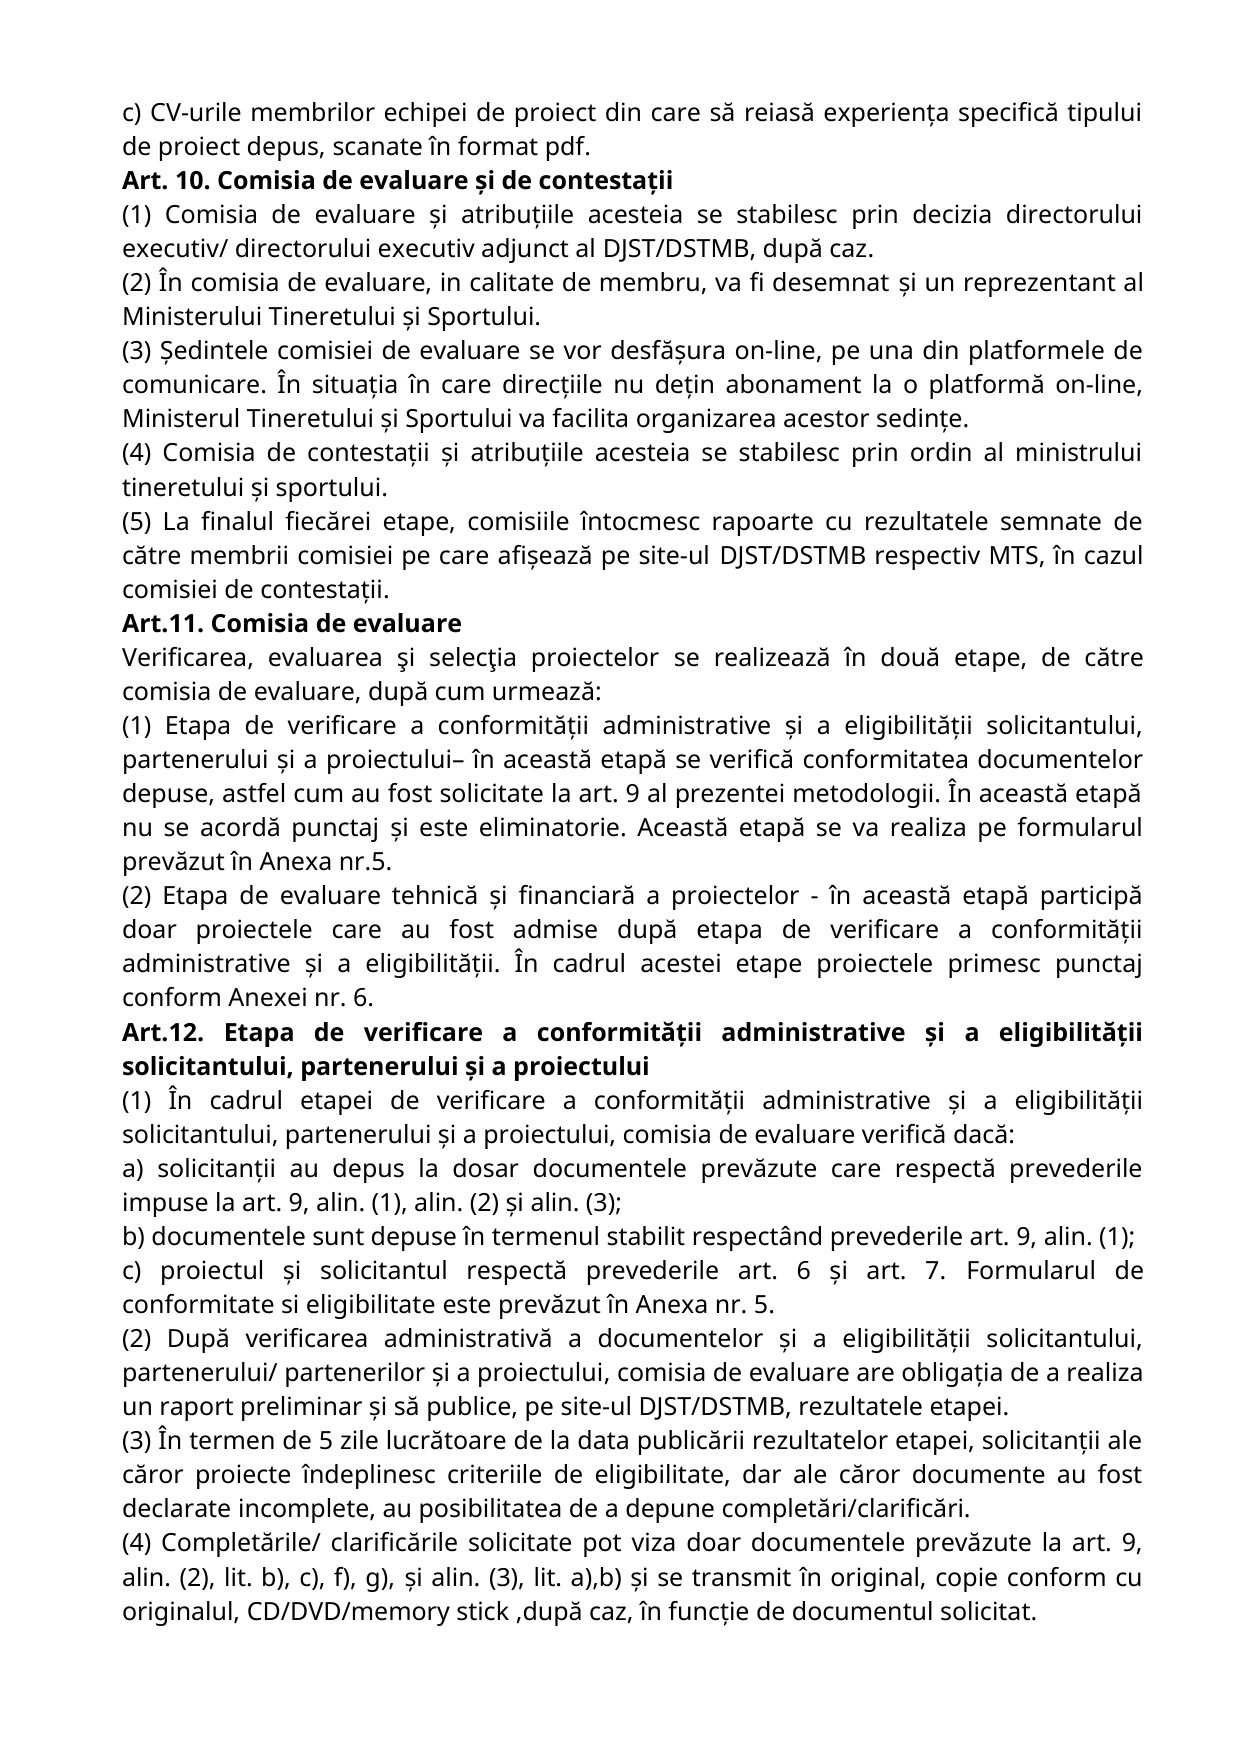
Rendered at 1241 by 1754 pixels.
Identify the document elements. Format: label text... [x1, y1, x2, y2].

text Art.12. Etapa de verificare a conformității administrative și a eligibilității solicitantului, partenerului și a proiectului [122, 1014, 1144, 1082]
text (3) În termen de 5 zile lucrătoare de la data publicării rezultatelor etapei, solicitanții ale căror proiecte îndeplinesc criteriile de eligibilitate, dar ale căror documente au fost declarate incomplete, au posibilitatea de a depune completări/clarificări. [122, 1423, 1144, 1525]
text b) documentele sunt depuse în termenul stabilit respectând prevederile art. 9, alin. (1); [122, 1218, 1144, 1253]
text (3) Ședintele comisiei de evaluare se vor desfășura on-line, pe una din platformele de comunicare. În situația în care direcțiile nu dețin abonament la o platformă on-line, Ministerul Tineretului și Sportului va facilita organizarea acestor sedințe. [122, 333, 1144, 435]
text (4) Comisia de contestații și atribuțiile acesteia se stabilesc prin ordin al ministrului tineretului și sportului. [122, 435, 1144, 503]
text Verificarea, evaluarea şi selecţia proiectelor se realizează în două etape, de către comisia de evaluare, după cum urmează: [122, 639, 1144, 708]
text c) CV-urile membrilor echipei de proiect din care să reiasă experiența specifică tipului de proiect depus, scanate în format pdf. [122, 94, 1144, 163]
text (5) La finalul fiecărei etape, comisiile întocmesc rapoarte cu rezultatele semnate de către membrii comisiei pe care afișează pe site-ul DJST/DSTMB respectiv MTS, în cazul comisiei de contestații. [122, 503, 1144, 605]
text c) proiectul și solicitantul respectă prevederile art. 6 și art. 7. Formularul de conformitate si eligibilitate este prevăzut în Anexa nr. 5. [122, 1253, 1144, 1321]
text Art.11. Comisia de evaluare [122, 605, 1144, 639]
text (1) Comisia de evaluare și atribuțiile acesteia se stabilesc prin decizia directorului executiv/ directorului executiv adjunct al DJST/DSTMB, după caz. [122, 197, 1144, 265]
text Art. 10. Comisia de evaluare și de contestații [122, 163, 1144, 197]
text a) solicitanții au depus la dosar documentele prevăzute care respectă prevederile impuse la art. 9, alin. (1), alin. (2) și alin. (3); [122, 1150, 1144, 1218]
text (2) Etapa de evaluare tehnică și financiară a proiectelor - în această etapă participă doar proiectele care au fost admise după etapa de verificare a conformității administrative și a eligibilității. În cadrul acestei etape proiectele primesc punctaj conform Anexei nr. 6. [122, 878, 1144, 1014]
text (2) După verificarea administrativă a documentelor și a eligibilității solicitantului, partenerului/ partenerilor și a proiectului, comisia de evaluare are obligația de a realiza un raport preliminar și să publice, pe site-ul DJST/DSTMB, rezultatele etapei. [122, 1321, 1144, 1423]
text (1) În cadrul etapei de verificare a conformității administrative și a eligibilității solicitantului, partenerului și a proiectului, comisia de evaluare verifică dacă: [122, 1082, 1144, 1150]
text (2) În comisia de evaluare, in calitate de membru, va fi desemnat și un reprezentant al Ministerului Tineretului și Sportului. [122, 265, 1144, 333]
text (1) Etapa de verificare a conformității administrative și a eligibilității solicitantului, partenerului și a proiectului– în această etapă se verifică conformitatea documentelor depuse, astfel cum au fost solicitate la art. 9 al prezentei metodologii. În această etapă nu se acordă punctaj și este eliminatorie. Această etapă se va realiza pe formularul prevăzut în Anexa nr.5. [122, 708, 1144, 878]
text (4) Completările/ clarificările solicitate pot viza doar documentele prevăzute la art. 9, alin. (2), lit. b), c), f), g), și alin. (3), lit. a),b) și se transmit în original, copie conform cu originalul, CD/DVD/memory stick ,după caz, în funcție de documentul solicitat. [122, 1525, 1144, 1627]
